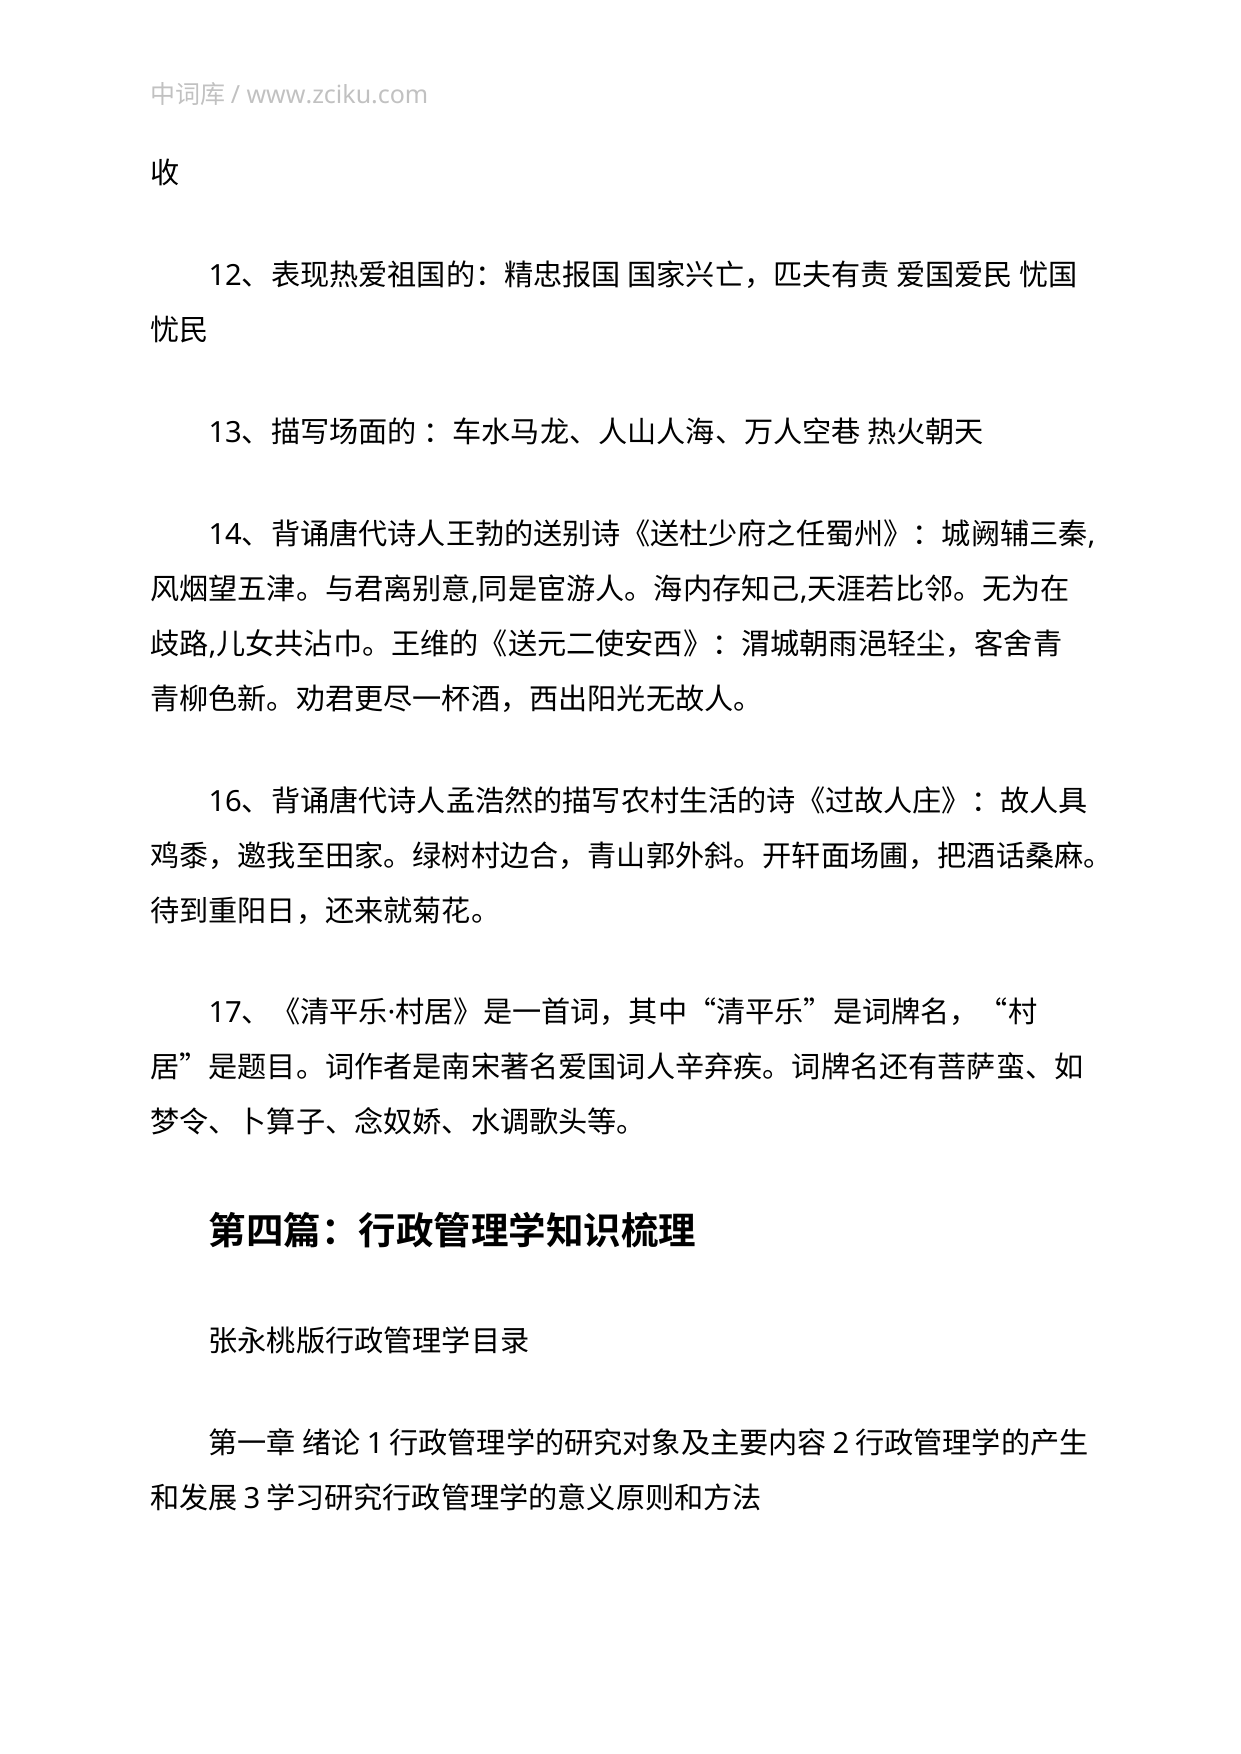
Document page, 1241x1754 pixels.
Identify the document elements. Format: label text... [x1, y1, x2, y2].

text 第四篇：行政管理学知识梳理 [150, 1201, 1090, 1255]
text 张永桃版行政管理学目录 [150, 1318, 1090, 1360]
text 17、《清平乐·村居》是一首词，其中“清平乐”是词牌名，“村居”是题目。词作者是南宋著名爱国词人辛弃疾。词牌名还有菩萨蛮、如梦令、卜算子、念奴娇、水调歌头等。 [150, 989, 1090, 1141]
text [150, 150, 1090, 192]
text 16、背诵唐代诗人孟浩然的描写农村生活的诗《过故人庄》：故人具鸡黍，邀我至田家。绿树村边合，青山郭外斜。开轩面场圃，把酒话桑麻。待到重阳日，还来就菊花。 [150, 777, 1090, 929]
text 13、描写场面的 ：车水马龙、人山人海、万人空巷 热火朝天 [150, 408, 1090, 451]
text 第一章 绪论1行政管理学的研究对象及主要内容2行政管理学的产生和发展3学习研究行政管理学的意义原则和方法 [150, 1420, 1090, 1517]
text 12、表现热爱祖国的：精忠报国 国家兴亡，匹夫有责 爱国爱民 忧国忧民 [150, 252, 1090, 349]
text 14、背诵唐代诗人王勃的送别诗《送杜少府之任蜀州》：城阙辅三秦,风烟望五津。与君离别意,同是宦游人。海内存知己,天涯若比邻。无为在歧路,儿女共沾巾。王维的《送元二使安西》：渭城朝雨浥轻尘，客舍青青柳色新。劝君更尽一杯酒，西出阳光无故人。 [150, 511, 1090, 718]
